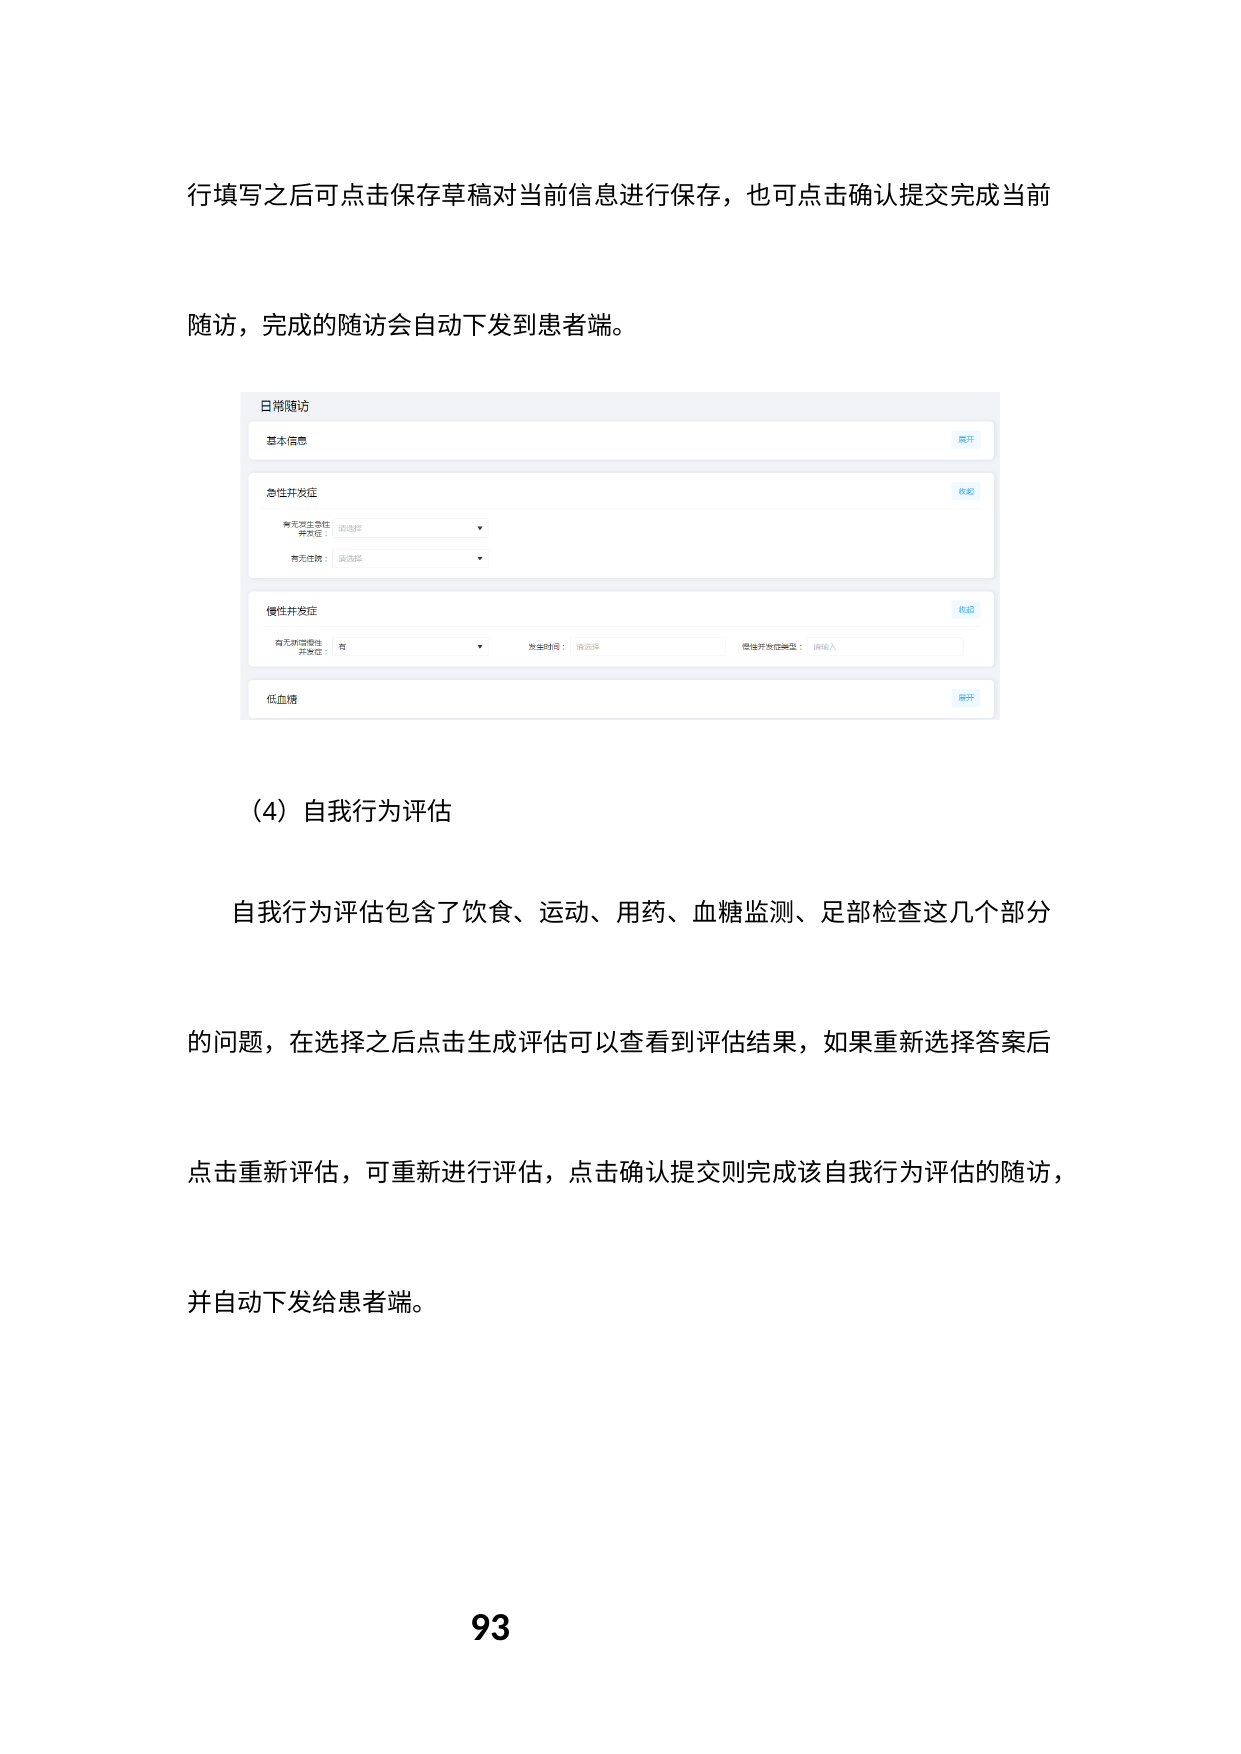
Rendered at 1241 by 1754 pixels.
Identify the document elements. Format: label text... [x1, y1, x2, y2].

picture [240, 392, 1000, 720]
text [187, 161, 1053, 356]
list 自我行为评估 [187, 777, 1053, 842]
text 自我行为评估包含了饮食、运动、用药、血糖监测、足部检查这几个部分的问题，在选择之后点击生成评估可以查看到评估结果，如果重新选择答案后点击重新评估，可重新进行评估，点击确认提交则完成该自我行为评估的随访，并自动下发给患者端。 [187, 878, 1053, 1333]
